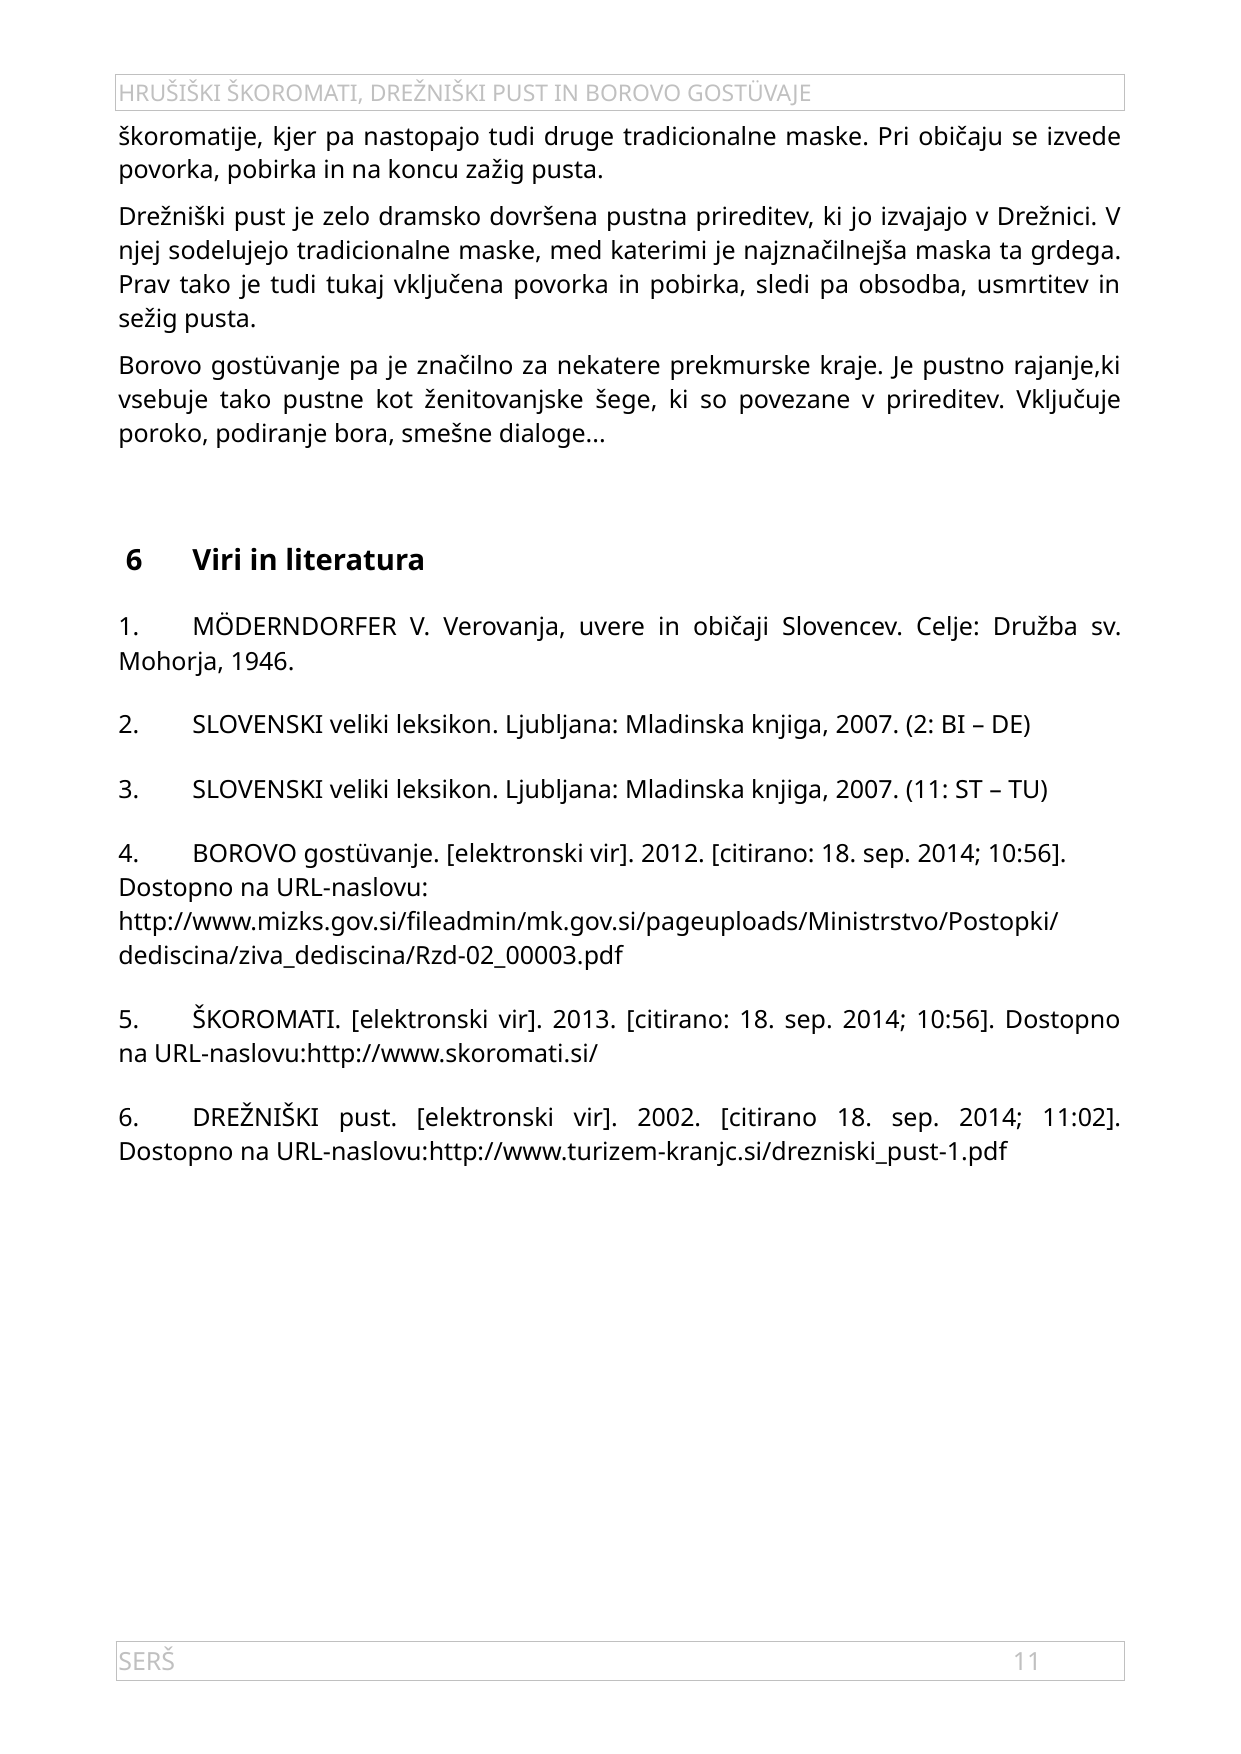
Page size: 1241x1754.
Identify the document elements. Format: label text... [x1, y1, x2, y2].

list DREŽNIŠKI pust. [elektronski vir]. 2002. [citirano 18. sep. 2014; 11:02]. Dostopno na URL-naslovu:http://www.turizem-kranjc.si/drezniski_pust-1.pdf [118, 1100, 1122, 1168]
list MÖDERNDORFER V. Verovanja, uvere in običaji Slovencev. Celje: Družba sv. Mohorja, 1946. [118, 609, 1122, 677]
list SLOVENSKI veliki leksikon. Ljubljana: Mladinska knjiga, 2007. (11: ST – TU) [118, 771, 1122, 805]
text Škoromati so maska značilna za nekatere kraje v Brkinih. So najznačilnejša maska škoromatije, kjer pa nastopajo tudi druge tradicionalne maske. Pri običaju se izvede povorka, pobirka in na koncu zažig pusta. [118, 118, 1122, 186]
text Borovo gostüvanje pa je značilno za nekatere prekmurske kraje. Je pustno rajanje,ki vsebuje tako pustne kot ženitovanjske šege, ki so povezane v prireditev. Vključuje poroko, podiranje bora, smešne dialoge... [118, 347, 1122, 450]
subtitle Viri in literatura [118, 539, 1122, 579]
list SLOVENSKI veliki leksikon. Ljubljana: Mladinska knjiga, 2007. (2: BI – DE) [118, 707, 1122, 741]
list ŠKOROMATI. [elektronski vir]. 2013. [citirano: 18. sep. 2014; 10:56]. Dostopno na URL-naslovu:http://www.skoromati.si/ [118, 1002, 1122, 1070]
text Drežniški pust je zelo dramsko dovršena pustna prireditev, ki jo izvajajo v Drežnici. V njej sodelujejo tradicionalne maske, med katerimi je najznačilnejša maska ta grdega. Prav tako je tudi tukaj vključena povorka in pobirka, sledi pa obsodba, usmrtitev in sežig pusta. [118, 199, 1122, 335]
list BOROVO gostüvanje. [elektronski vir]. 2012. [citirano: 18. sep. 2014; 10:56]. Dostopno na URL-naslovu: http://www.mizks.gov.si/fileadmin/mk.gov.si/pageuploads/Ministrstvo/Postopki/dediscina/ziva_dediscina/Rzd-02_00003.pdf [118, 835, 1122, 972]
